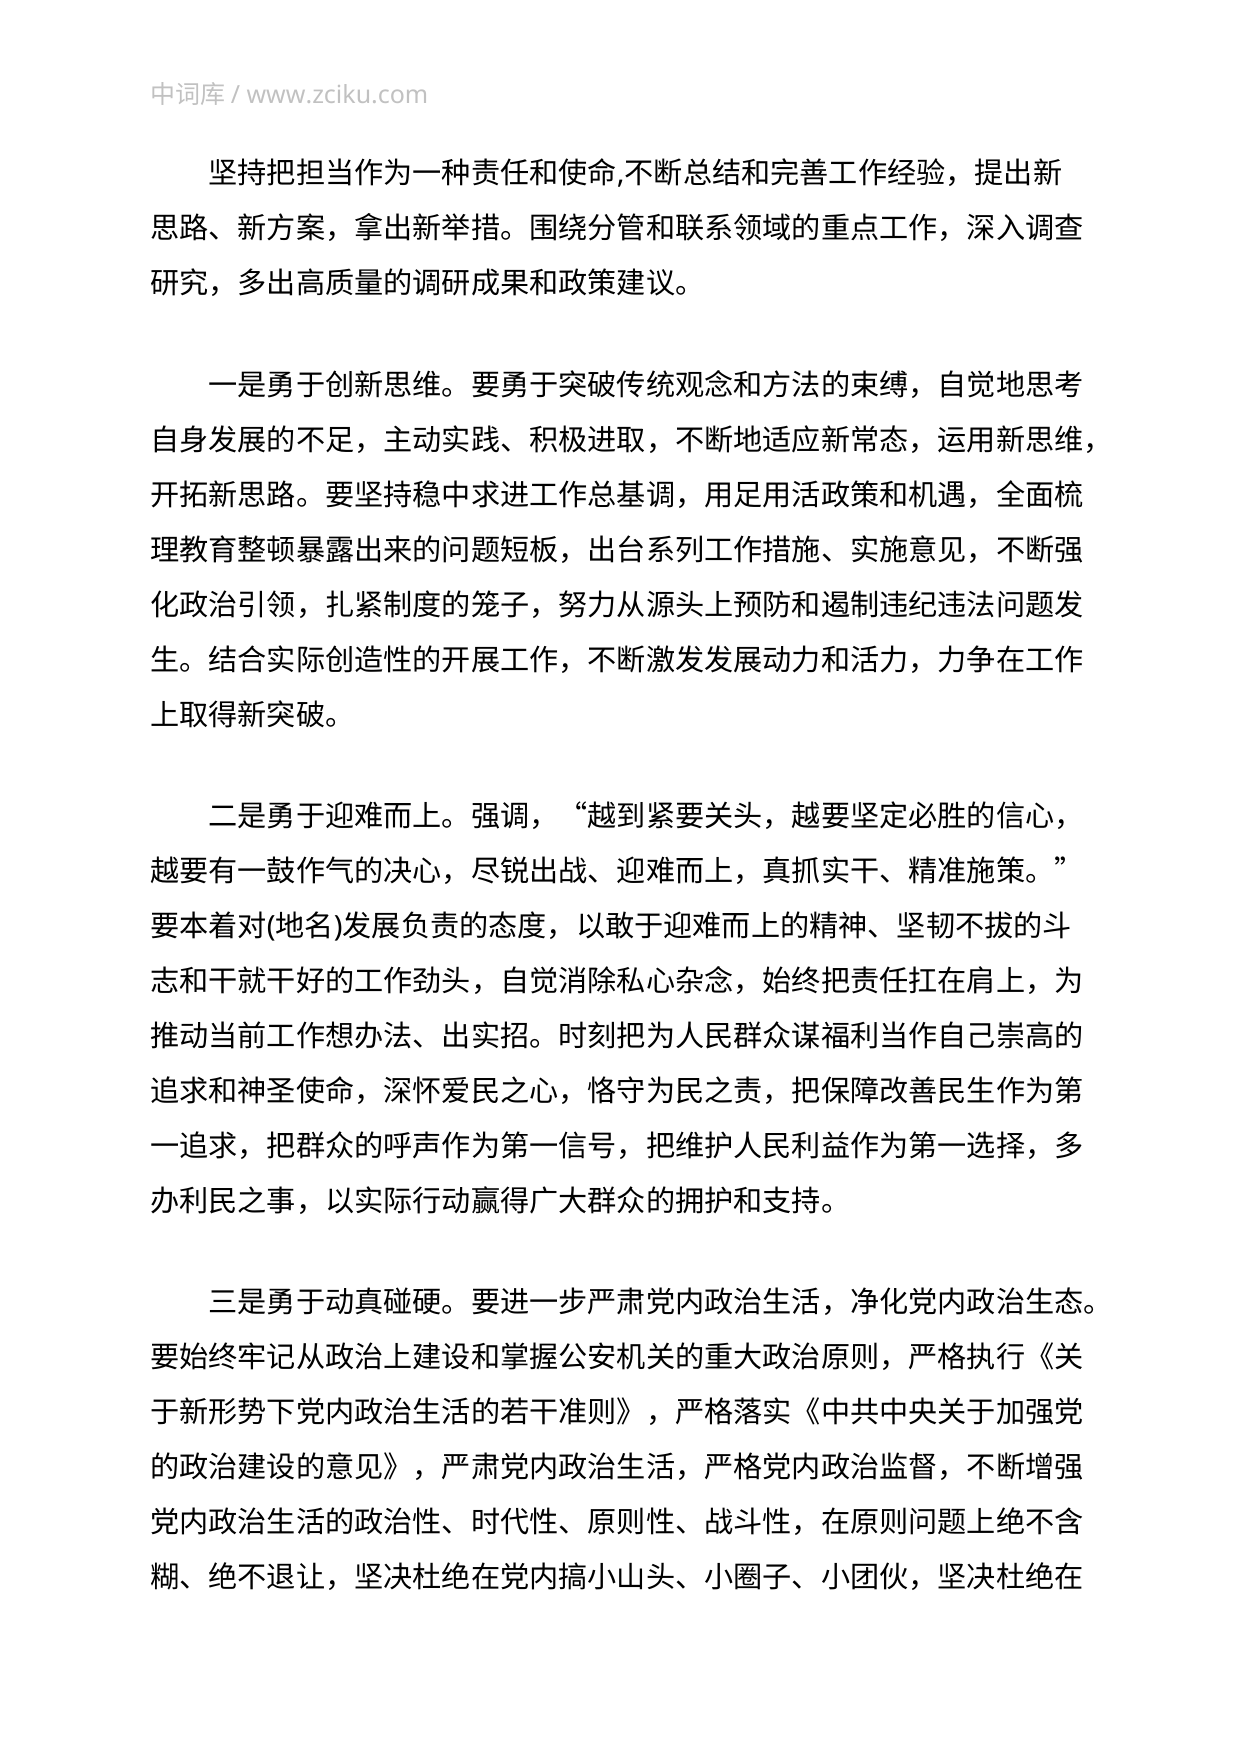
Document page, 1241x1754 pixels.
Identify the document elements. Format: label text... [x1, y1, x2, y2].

text 二是勇于迎难而上。强调，“越到紧要关头，越要坚定必胜的信心，越要有一鼓作气的决心，尽锐出战、迎难而上，真抓实干、精准施策。”要本着对(地名)发展负责的态度，以敢于迎难而上的精神、坚韧不拔的斗志和干就干好的工作劲头，自觉消除私心杂念，始终把责任扛在肩上，为推动当前工作想办法、出实招。时刻把为人民群众谋福利当作自己崇高的追求和神圣使命，深怀爱民之心，恪守为民之责，把保障改善民生作为第一追求，把群众的呼声作为第一信号，把维护人民利益作为第一选择，多办利民之事，以实际行动赢得广大群众的拥护和支持。 [150, 793, 1090, 1219]
text 一是勇于创新思维。要勇于突破传统观念和方法的束缚，自觉地思考自身发展的不足，主动实践、积极进取，不断地适应新常态，运用新思维，开拓新思路。要坚持稳中求进工作总基调，用足用活政策和机遇，全面梳理教育整顿暴露出来的问题短板，出台系列工作措施、实施意见，不断强化政治引领，扎紧制度的笼子，努力从源头上预防和遏制违纪违法问题发生。结合实际创造性的开展工作，不断激发发展动力和活力，力争在工作上取得新突破。 [150, 362, 1090, 733]
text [150, 1279, 1090, 1596]
text 坚持把担当作为一种责任和使命,不断总结和完善工作经验，提出新思路、新方案，拿出新举措。围绕分管和联系领域的重点工作，深入调查研究，多出高质量的调研成果和政策建议。 [150, 150, 1090, 302]
